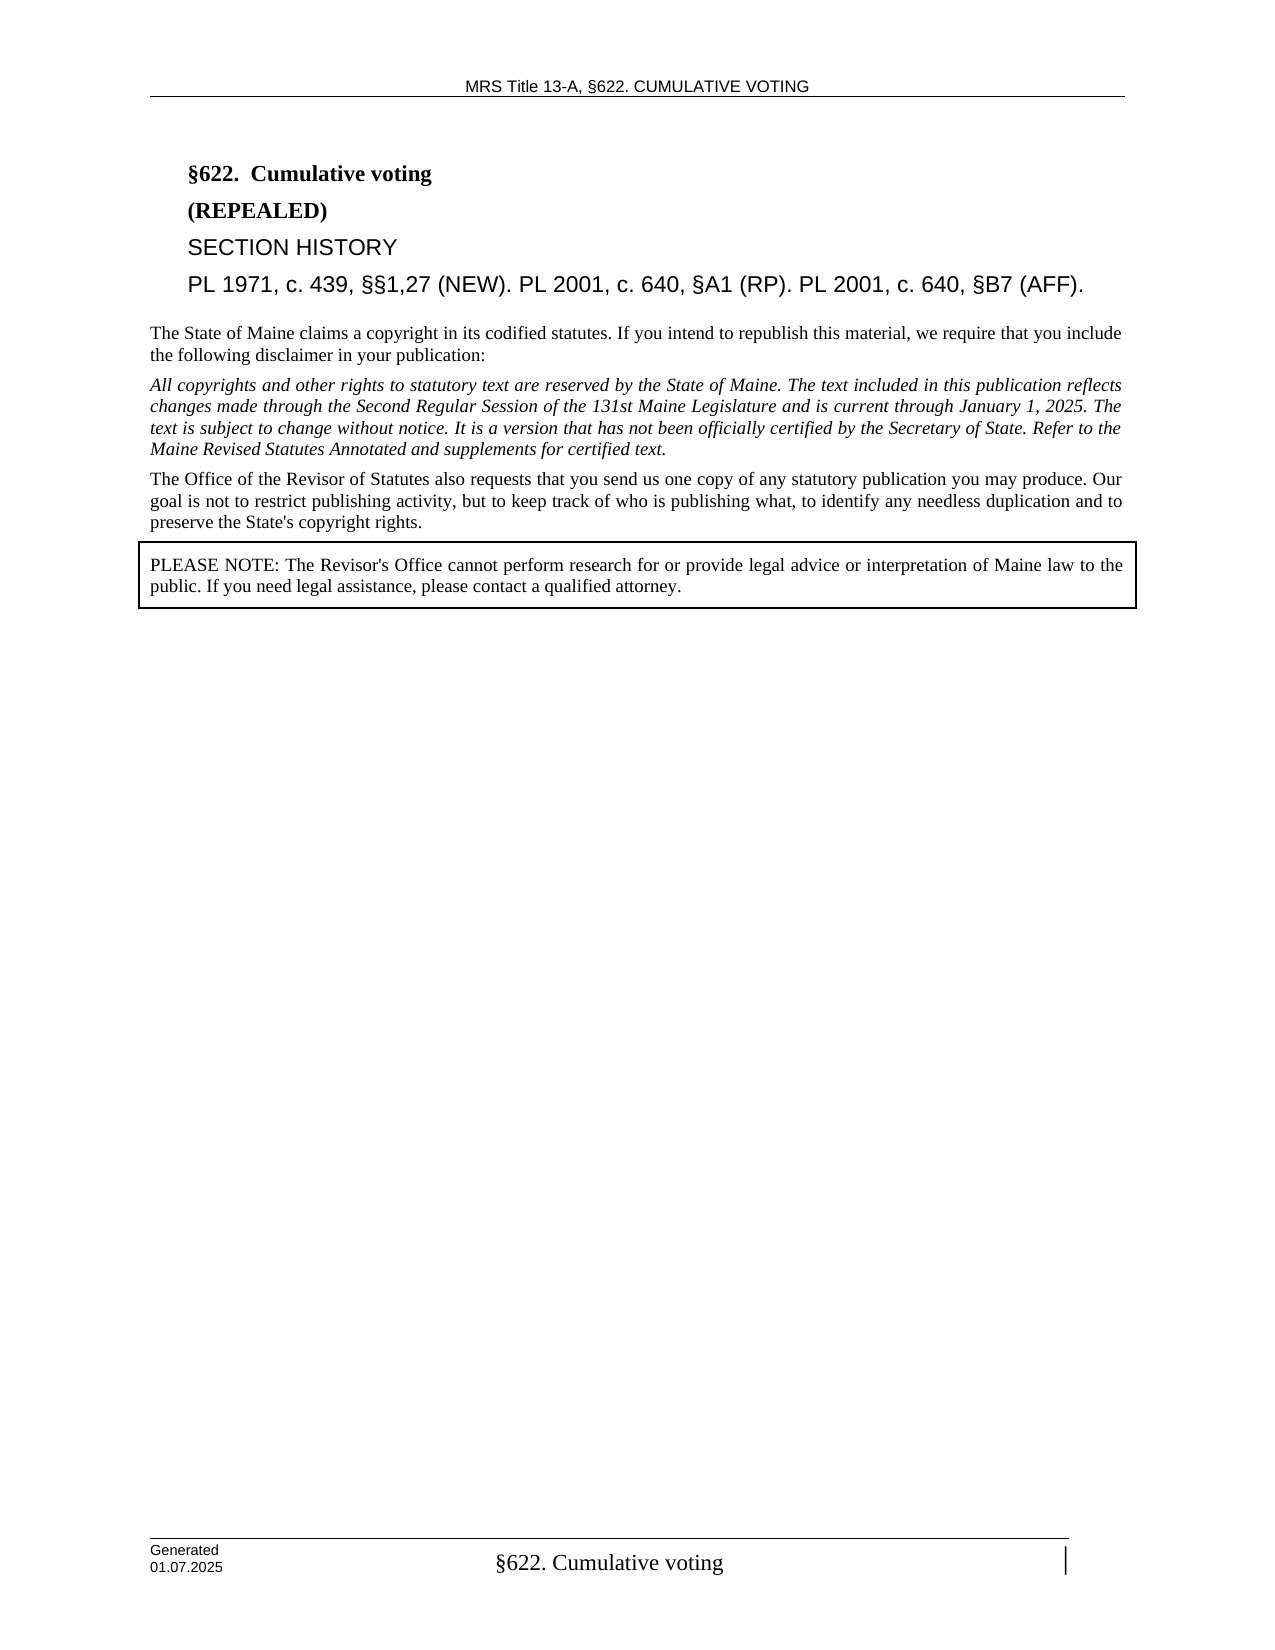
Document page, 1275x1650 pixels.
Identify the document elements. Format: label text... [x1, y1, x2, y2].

text (REPEALED) [187, 197, 1125, 223]
text The State of Maine claims a copyright in its codified statutes. If you intend to republish this material, we require that you include the following disclaimer in your publication: [150, 322, 1125, 365]
text All copyrights and other rights to statutory text are reserved by the State of Maine. The text included in this publication reflects changes made through the Second Regular Session of the 131st Maine Legislature and is current through January 1, 2025 . The text is subject to change without notice. It is a version that has not been officially certified by the Secretary of State. Refer to the Maine Revised Statutes Annotated and supplements for certified text. [150, 373, 1125, 460]
text The Office of the Revisor of Statutes also requests that you send us one copy of any statutory publication you may produce. Our goal is not to restrict publishing activity, but to keep track of who is publishing what, to identify any needless duplication and to preserve the State's copyright rights. [150, 468, 1125, 533]
text §622. Cumulative voting [187, 160, 1125, 187]
text PLEASE NOTE: The Revisor's Office cannot perform research for or provide legal advice or interpretation of Maine law to the public. If you need legal assistance, please contact a qualified attorney. [140, 543, 1135, 607]
text SECTION HISTORY [187, 234, 1125, 260]
text PL 1971, c. 439, §§1,27 (NEW). PL 2001, c. 640, §A1 (RP). PL 2001, c. 640, §B7 (AFF). [187, 271, 1125, 297]
